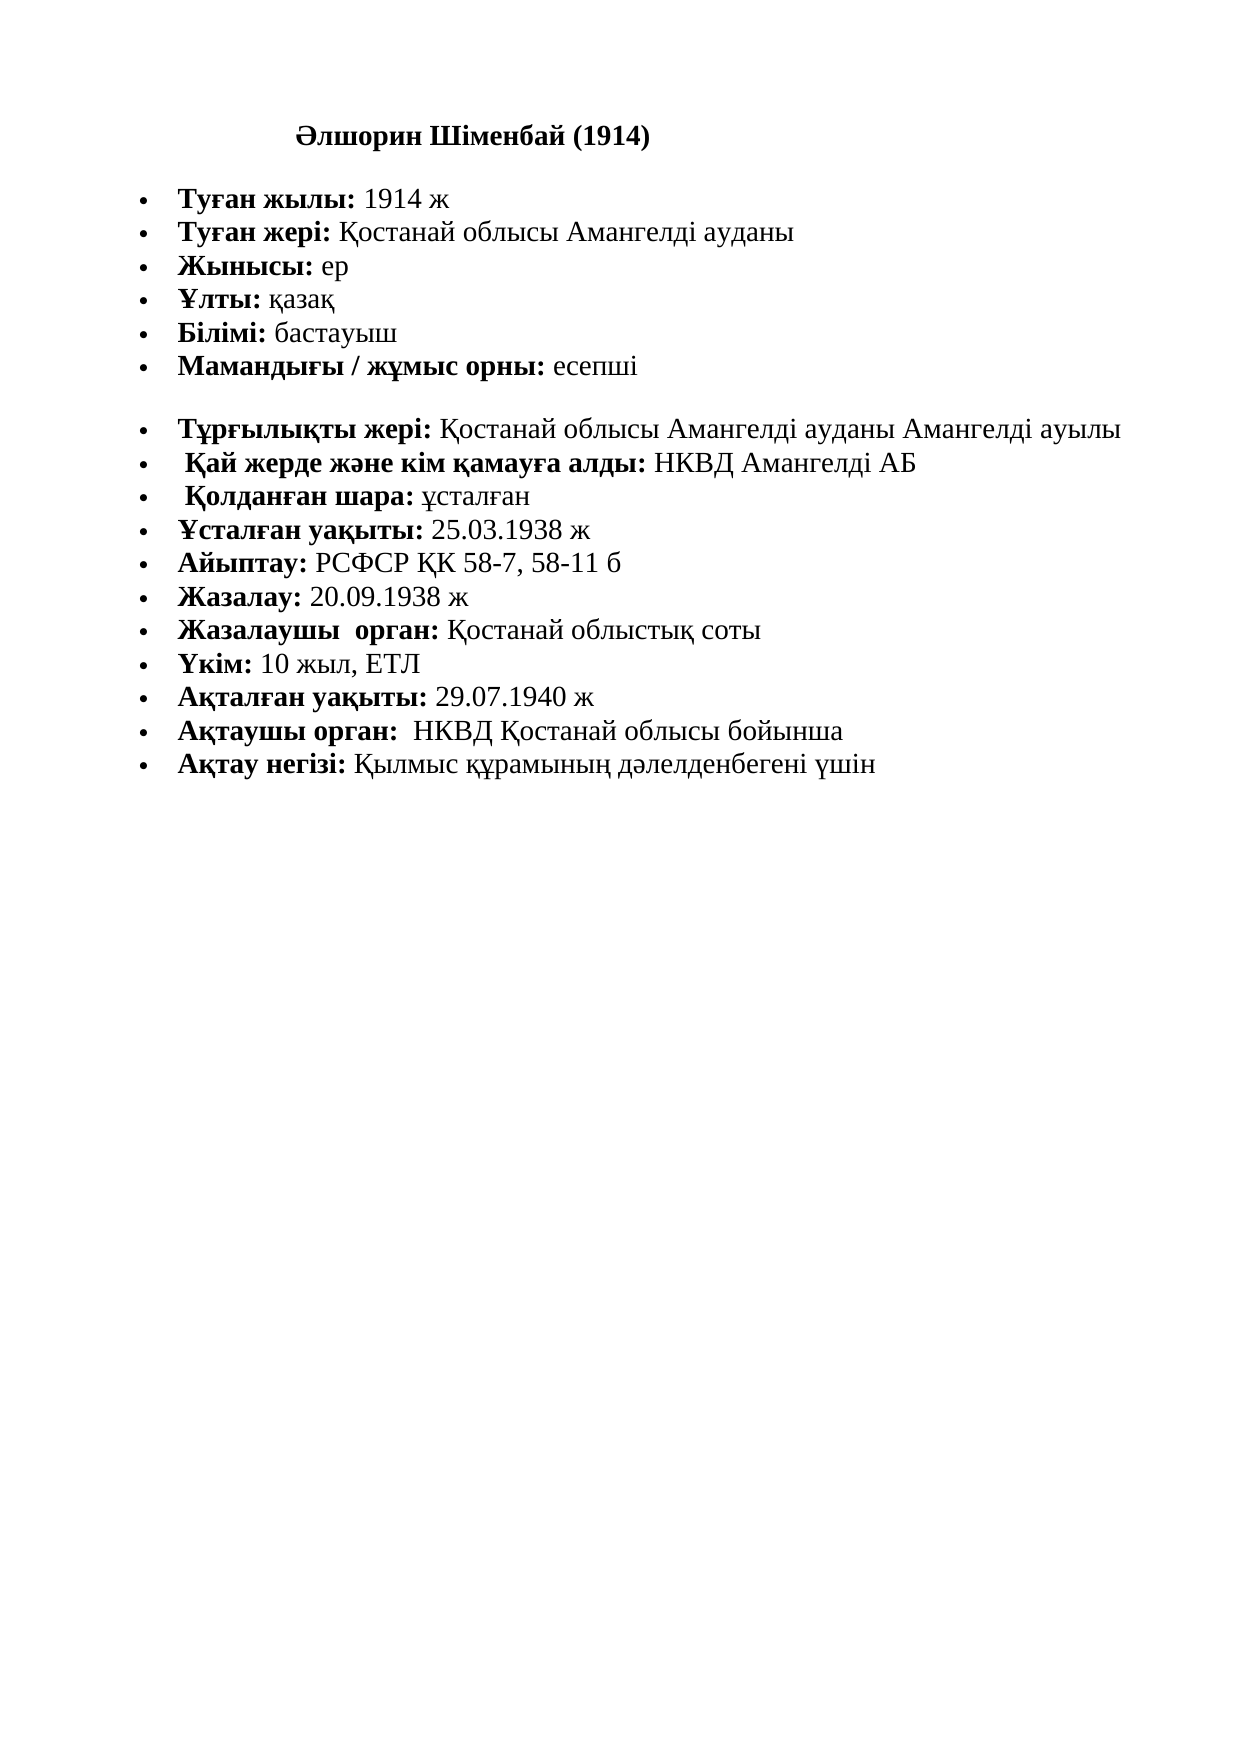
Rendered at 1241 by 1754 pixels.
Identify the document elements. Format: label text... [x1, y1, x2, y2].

list Ақталған уақыты: 29.07.1940 ж [140, 679, 1152, 713]
list Жынысы: ер [140, 248, 1152, 281]
list Ұсталған уақыты: 25.03.1938 ж [140, 512, 1152, 545]
list Ұлты: қазақ [140, 281, 1152, 315]
text Әлшорин Шіменбай (1914) [295, 118, 1152, 152]
list Қай жерде және кім қамауға алды: НКВД Амангелді АБ [140, 445, 1152, 478]
list Қолданған шара: ұсталған [140, 478, 1152, 512]
list Туған жылы: 1914 ж [140, 181, 1152, 214]
list Айыптау: РСФСР ҚК 58-7, 58-11 б [140, 545, 1152, 579]
list Ақтау негізі: Қылмыс құрамының дәлелденбегені үшін [140, 747, 1152, 780]
list Жазалау: 20.09.1938 ж [140, 579, 1152, 612]
list Туған жері: Қостанай облысы Амангелді ауданы [140, 214, 1152, 248]
list Үкім: 10 жыл, ЕТЛ [140, 646, 1152, 679]
list Мамандығы / жұмыс орны: есепші [140, 348, 1152, 382]
list Тұрғылықты жері: Қостанай облысы Амангелді ауданы Амангелді ауылы [140, 411, 1152, 445]
list Жазалаушы орган: Қостанай облыстық соты [140, 612, 1152, 646]
list Ақтаушы орган: НКВД Қостанай облысы бойынша [140, 713, 1152, 747]
list Білімі: бастауыш [140, 315, 1152, 348]
